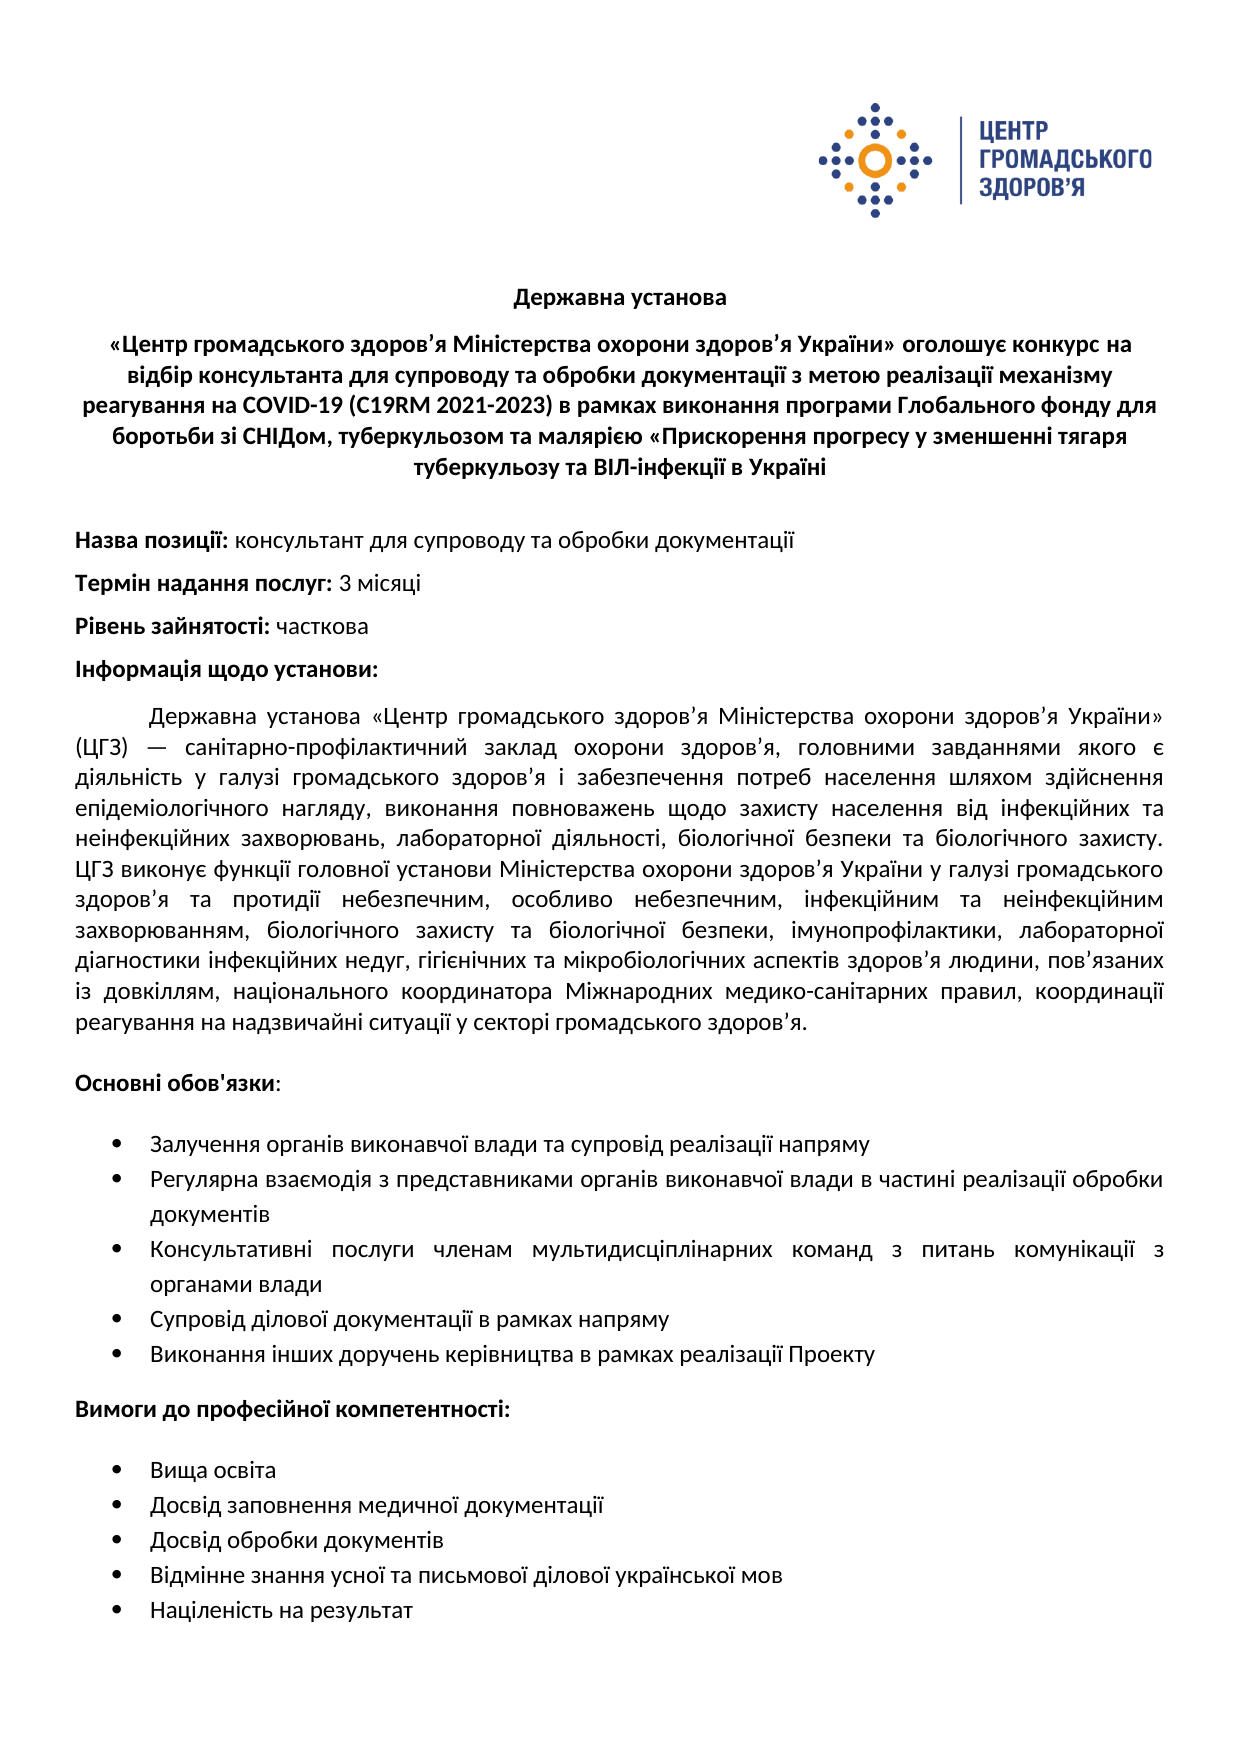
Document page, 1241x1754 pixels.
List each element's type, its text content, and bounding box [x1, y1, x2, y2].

list Супровід ділової документації в рамках напряму [112, 1303, 1165, 1333]
text «Центр громадського здоров’я Міністерства охорони здоров’я України» оголошує конкурс на відбір консультанта для супроводу та обробки документації з метою реалізації механізму реагування на COVID-19 (C19RM 2021-2023) в рамках виконання програми Глобального фонду для боротьби зі СНІДом, туберкульозом та малярією «Прискорення прогресу у зменшенні тягаря туберкульозу та ВІЛ-інфекції в Україні [75, 328, 1165, 481]
list Досвід обробки документів [112, 1524, 1165, 1555]
list Націленість на результат [112, 1594, 1165, 1625]
list Регулярна взаємодія з представниками органів виконавчої влади в частині реалізації обробки документів [112, 1163, 1165, 1228]
text Основні обов'язки: [75, 1067, 1165, 1097]
text Інформація щодо установи: [75, 653, 1165, 684]
text Назва позиції: консультант для супроводу та обробки документації [75, 524, 1165, 555]
text Вимоги до професійної компетентності: [75, 1393, 1165, 1424]
text Державна установа «Центр громадського здоров’я Міністерства охорони здоров’я України» (ЦГЗ) — санітарно-профілактичний заклад охорони здоров’я, головними завданнями якого є діяльність у галузі громадського здоров’я і забезпечення потреб населення шляхом здійснення епідеміологічного нагляду, виконання повноважень щодо захисту населення від інфекційних та неінфекційних захворювань, лабораторної діяльності, біологічної безпеки та біологічного захисту. ЦГЗ виконує функції головної установи Міністерства охорони здоров’я України у галузі громадського здоров’я та протидії небезпечним, особливо небезпечним, інфекційним та неінфекційним захворюванням, біологічного захисту та біологічної безпеки, імунопрофілактики, лабораторної діагностики інфекційних недуг, гігієнічних та мікробіологічних аспектів здоров’я людини, пов’язаних із довкіллям, національного координатора Міжнародних медико-санітарних правил, координації реагування на надзвичайні ситуації у секторі громадського здоров’я. [75, 700, 1165, 1036]
list Виконання інших доручень керівництва в рамках реалізації Проекту [112, 1338, 1165, 1368]
picture [818, 103, 1152, 218]
list Відмінне знання усної та письмової ділової української мов [112, 1559, 1165, 1590]
list Досвід заповнення медичної документації [112, 1489, 1165, 1520]
list Вища освіта [112, 1454, 1165, 1485]
list Консультативні послуги членам мультидисціплінарних команд з питань комунікації з органами влади [112, 1233, 1165, 1298]
text Термін надання послуг: 3 місяці [75, 567, 1165, 598]
text Державна установа [75, 281, 1165, 312]
list Залучення органів виконавчої влади та супровід реалізації напряму [112, 1128, 1165, 1158]
text Рівень зайнятості: часткова [75, 610, 1165, 641]
